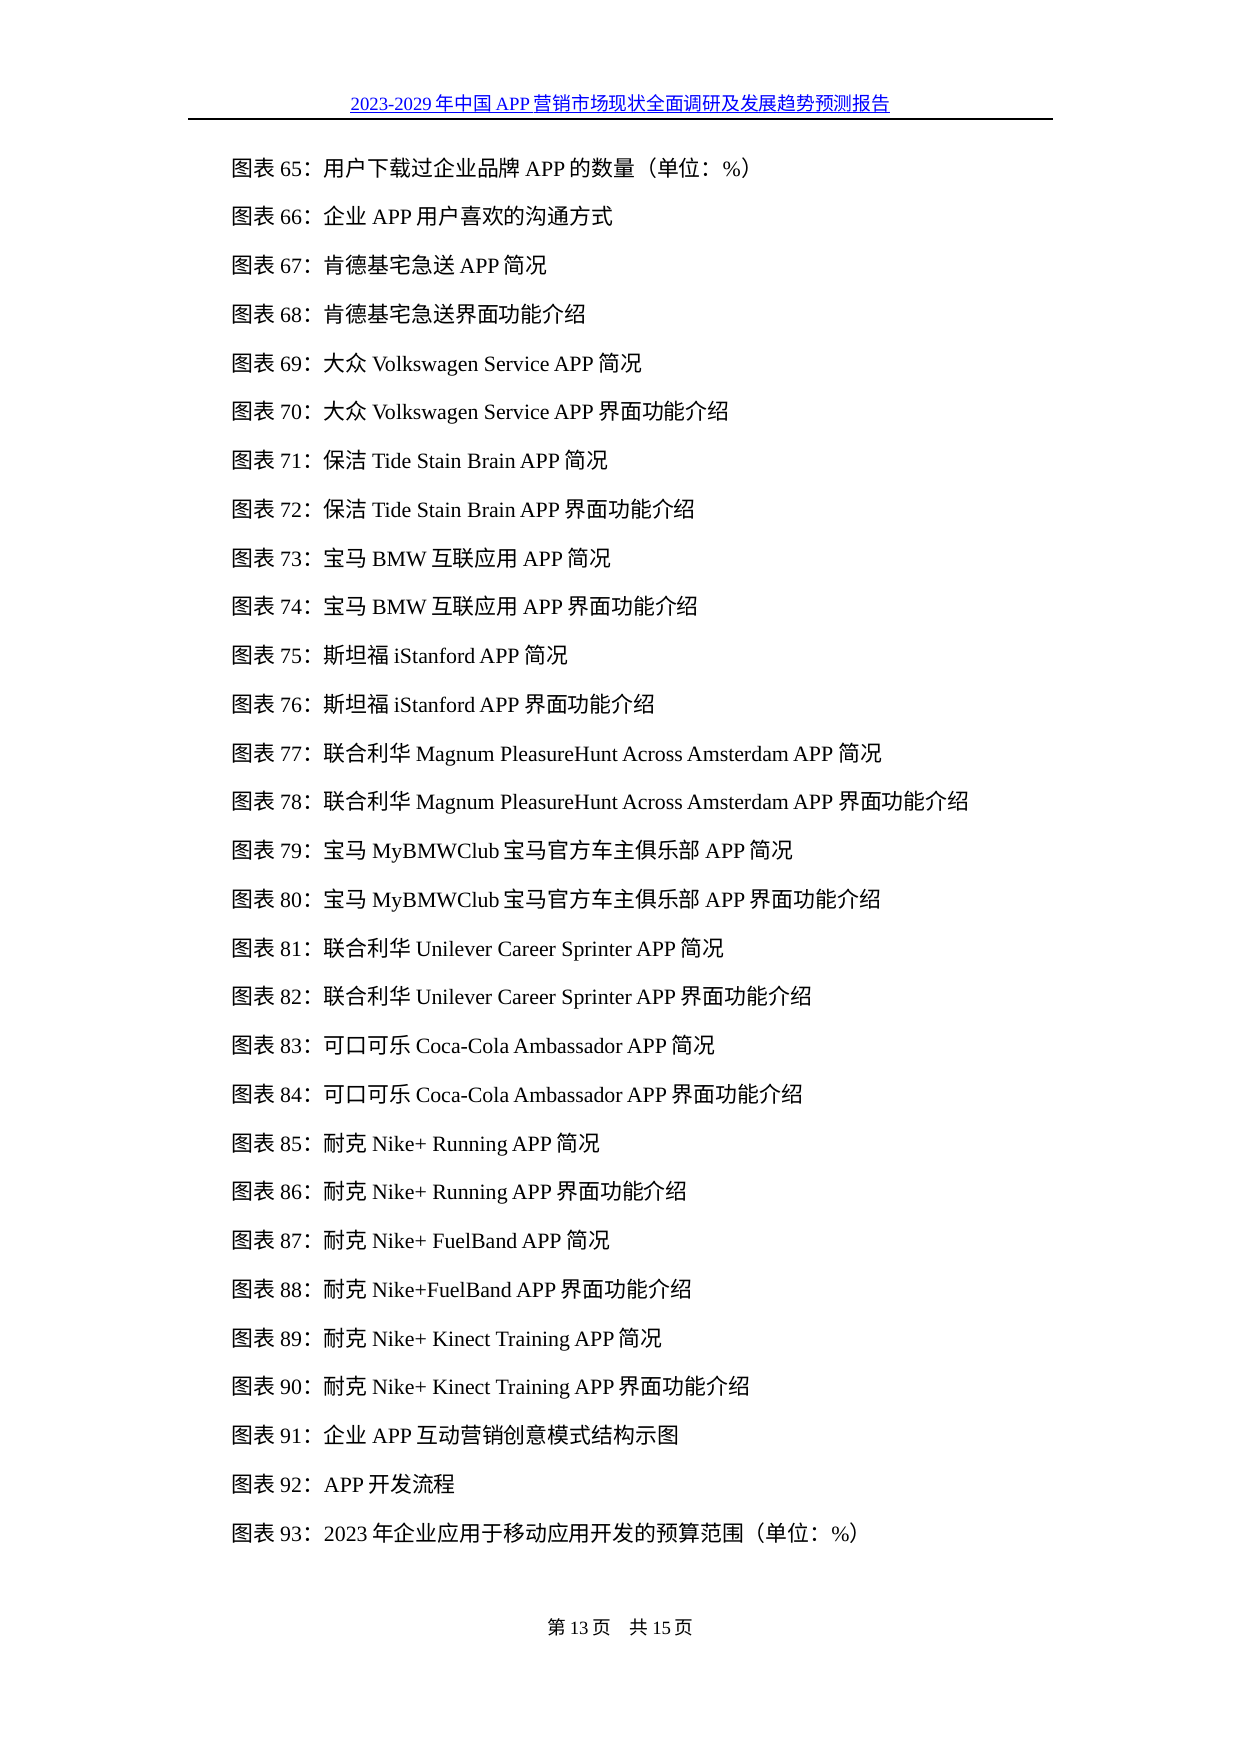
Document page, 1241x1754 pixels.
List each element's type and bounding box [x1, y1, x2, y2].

text [187, 150, 1053, 1548]
